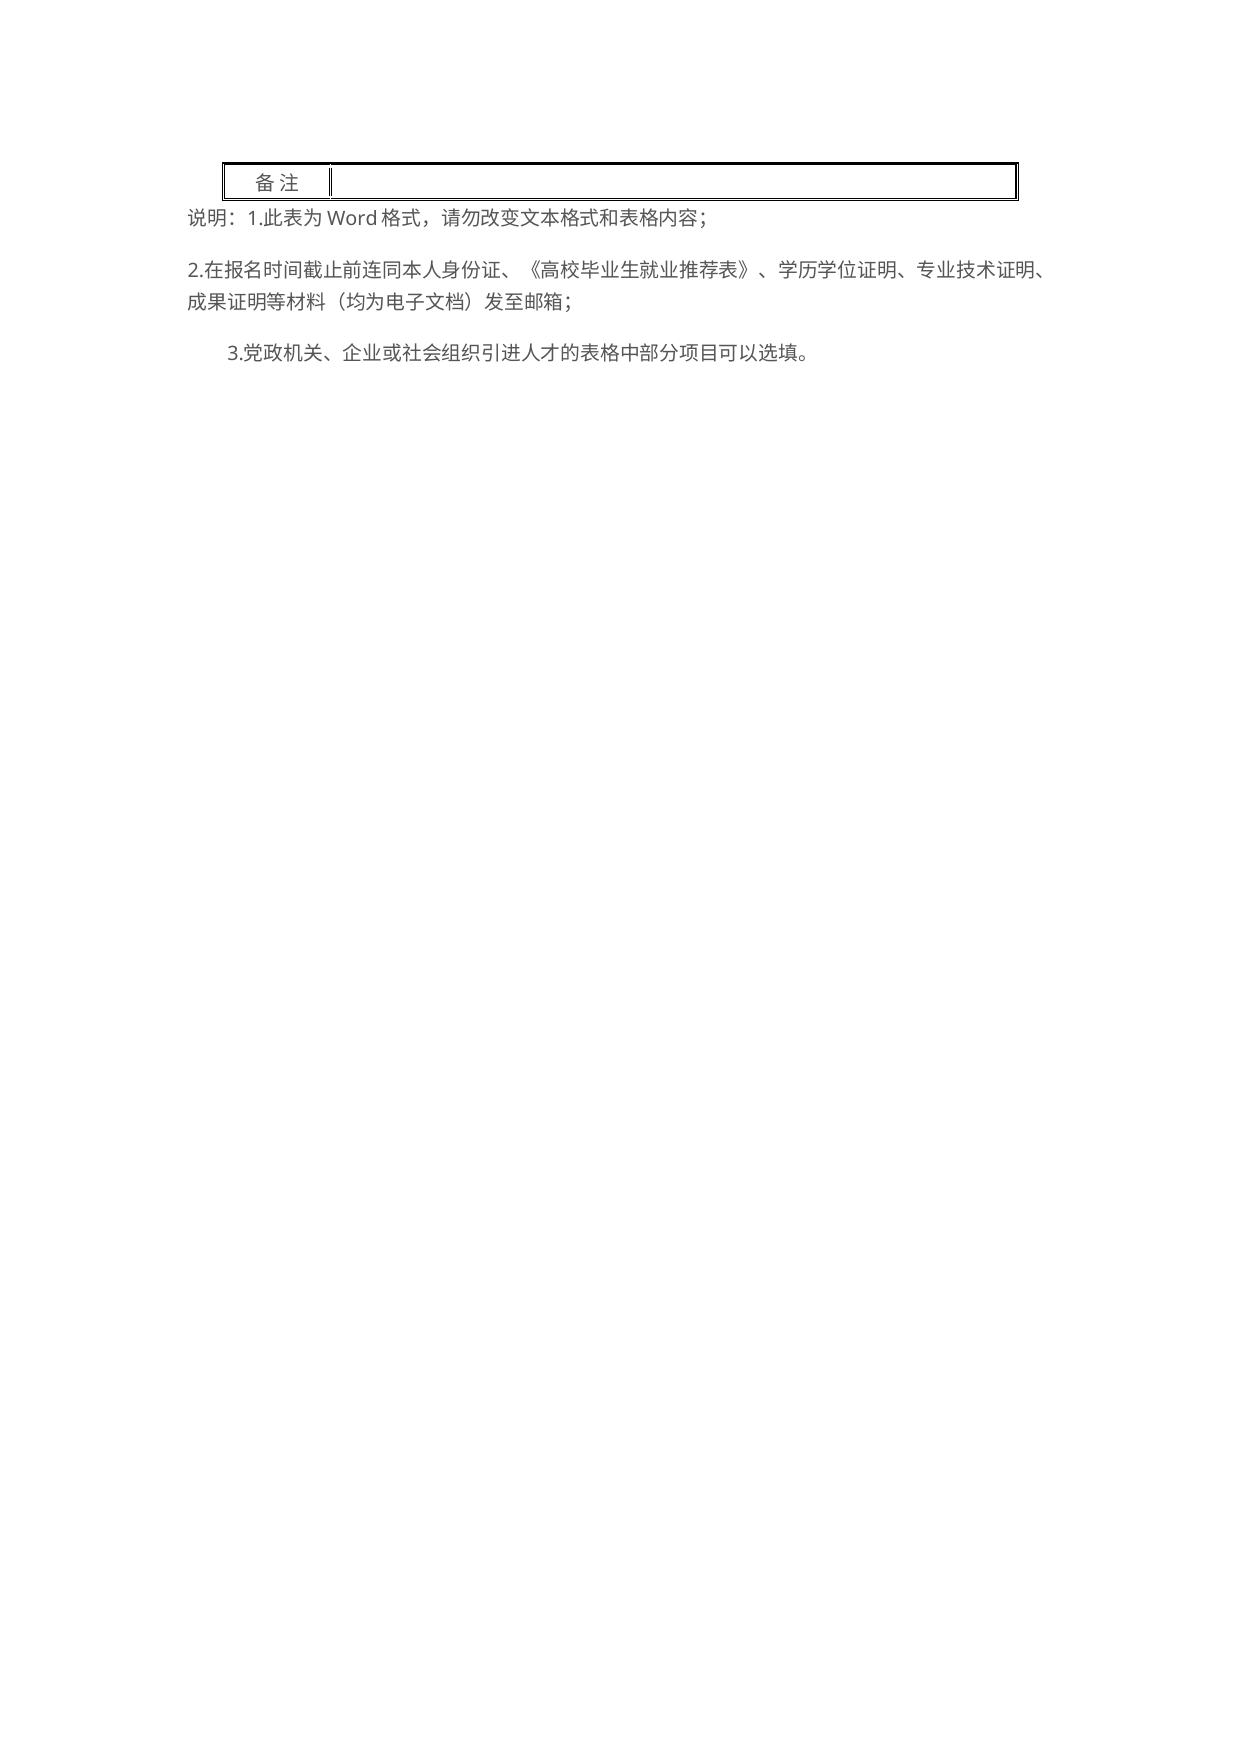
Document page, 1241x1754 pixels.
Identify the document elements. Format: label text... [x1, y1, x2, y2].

table_cell 备 注 [225, 165, 331, 198]
text 3.党政机关、企业或社会组织引进人才的表格中部分项目可以选填。 [187, 336, 1053, 368]
text 说明：1.此表为Word格式，请勿改变文本格式和表格内容； [187, 201, 1053, 233]
text 2.在报名时间截止前连同本人身份证、《高校毕业生就业推荐表》、学历学位证明、专业技术证明、成果证明等材料（均为电子文档）发至邮箱； [187, 252, 1053, 317]
table_cell [331, 165, 1015, 198]
